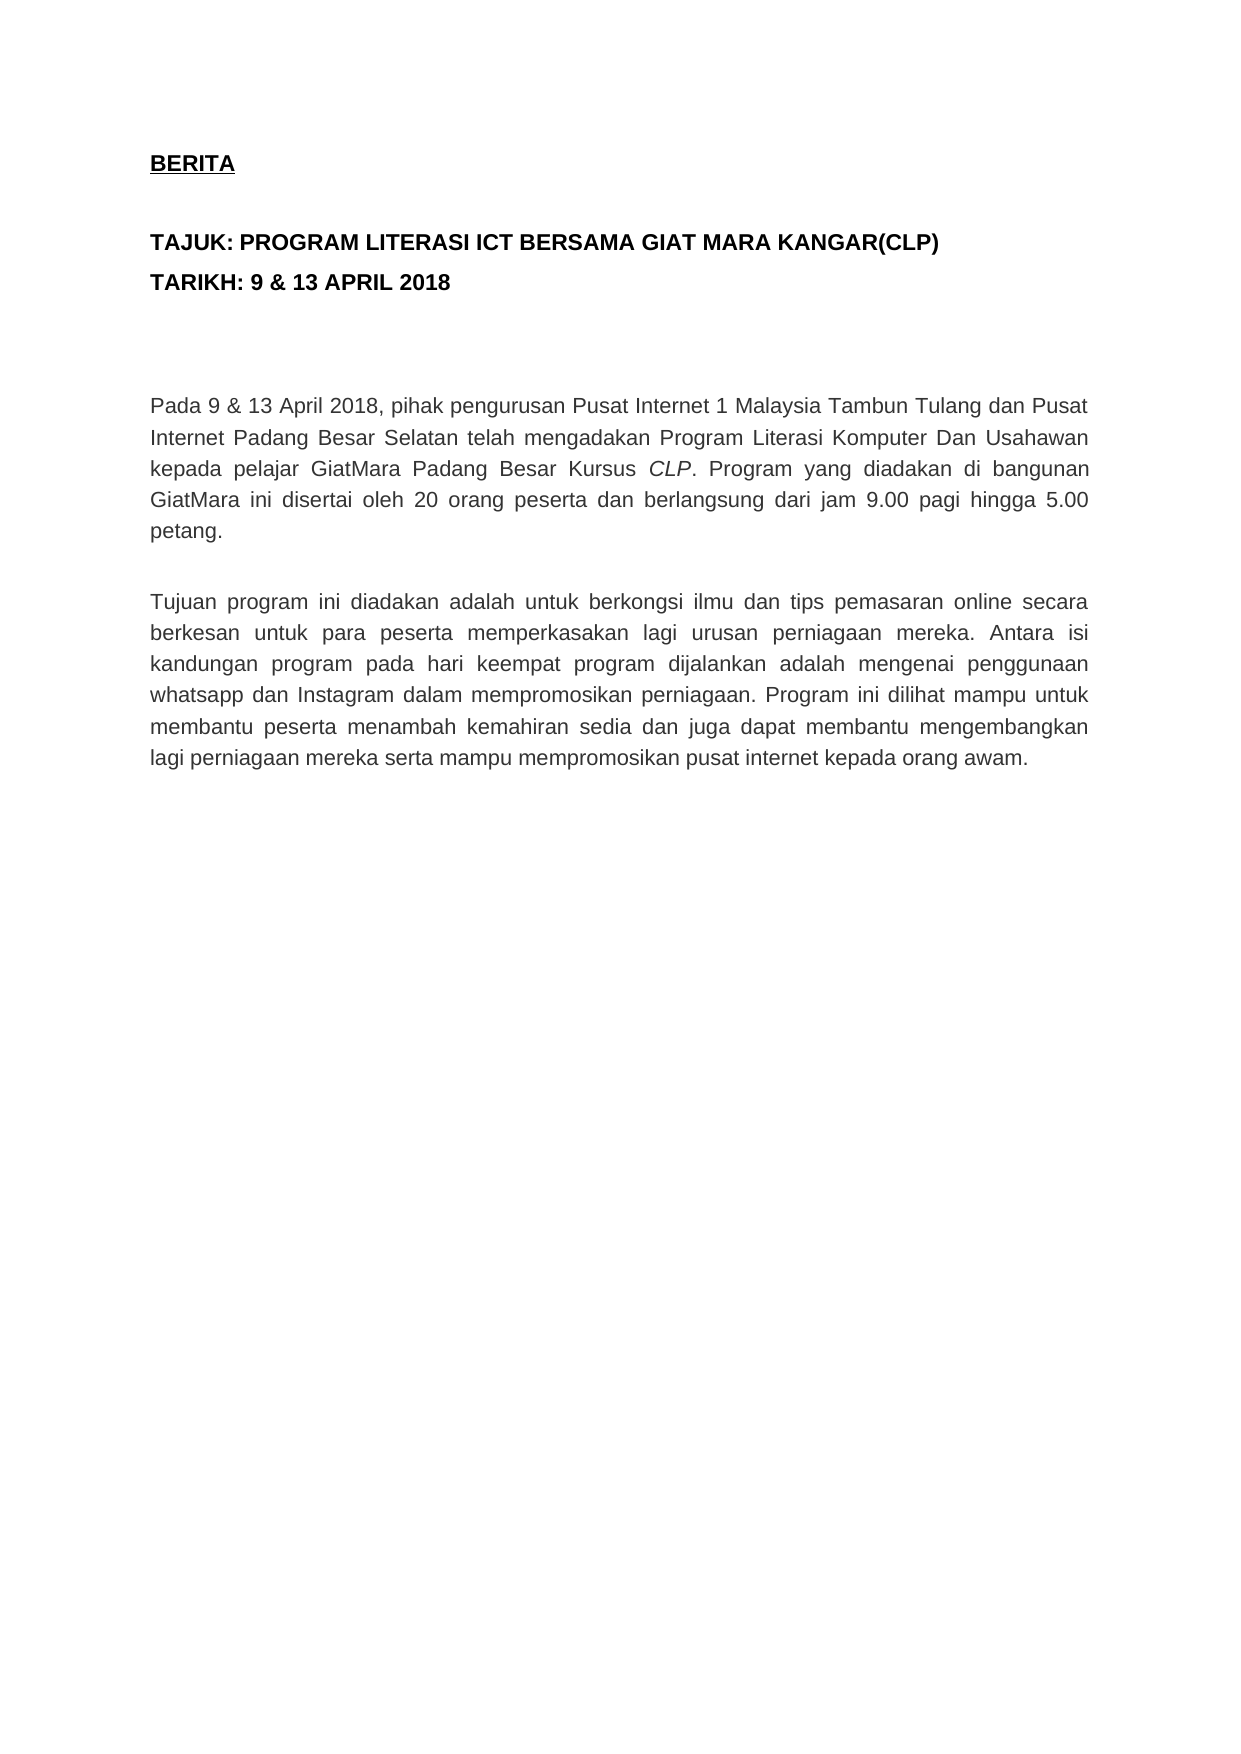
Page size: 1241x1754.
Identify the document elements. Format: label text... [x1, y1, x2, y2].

text Tujuan program ini diadakan adalah untuk berkongsi ilmu dan tips pemasaran online secara berkesan untuk para peserta memperkasakan lagi urusan perniagaan mereka. Antara isi kandungan program pada hari keempat program dijalankan adalah mengenai penggunaan whatsapp dan Instagram dalam mempromosikan perniagaan. Program ini dilihat mampu untuk membantu peserta menambah kemahiran sedia dan juga dapat membantu mengembangkan lagi perniagaan mereka serta mampu mempromosikan pusat internet kepada orang awam. [150, 583, 1090, 770]
text BERITA [150, 150, 1090, 176]
text Pada 9 & 13 April 2018, pihak pengurusan Pusat Internet 1 Malaysia Tambun Tulang dan Pusat Internet Padang Besar Selatan telah mengadakan Program Literasi Komputer Dan Usahawan kepada pelajar GiatMara Padang Besar Kursus CLP. Program yang diadakan di bangunan GiatMara ini disertai oleh 20 orang peserta dan berlangsung dari jam 9.00 pagi hingga 5.00 petang. [150, 387, 1090, 543]
text TAJUK: PROGRAM LITERASI ICT BERSAMA GIAT MARA KANGAR(CLP) [150, 229, 1090, 255]
text TARIKH: 9 & 13 APRIL 2018 [150, 269, 1090, 296]
